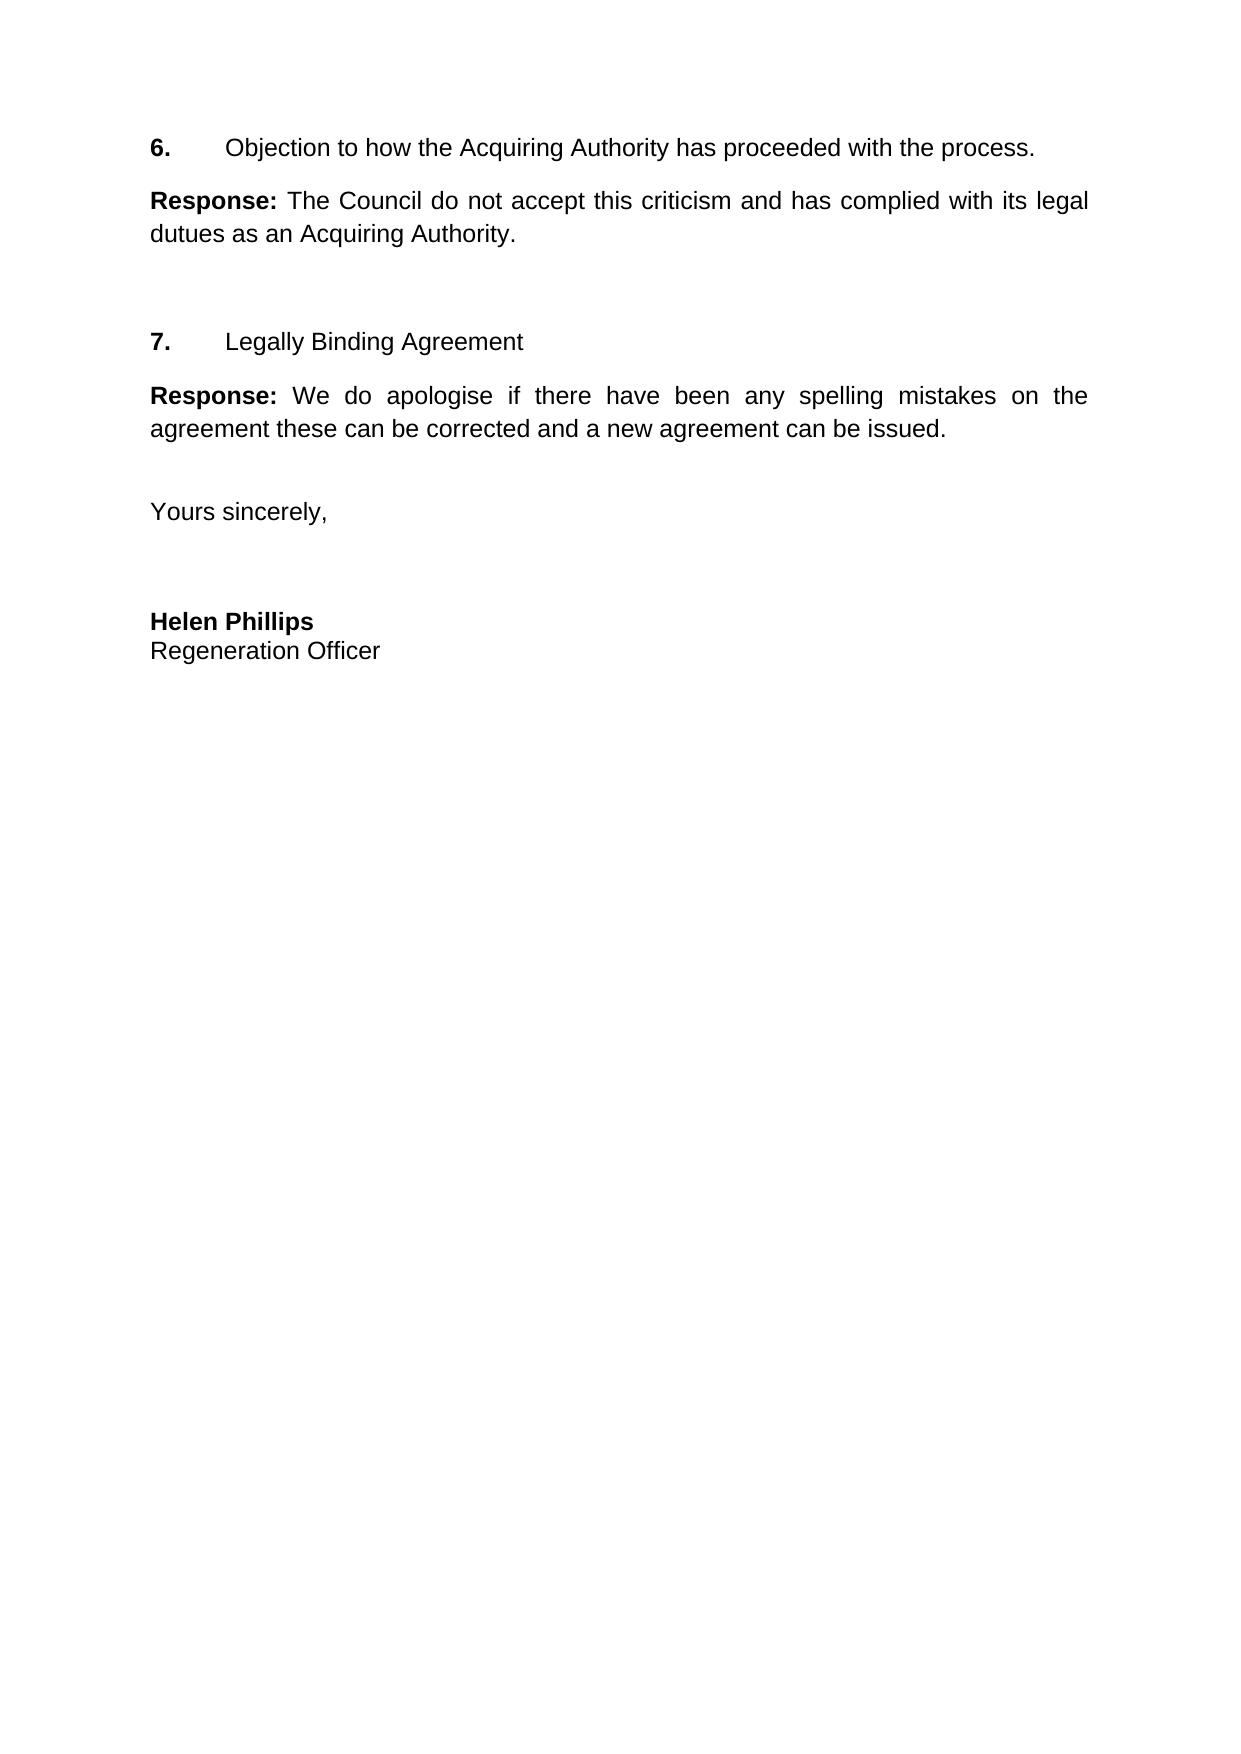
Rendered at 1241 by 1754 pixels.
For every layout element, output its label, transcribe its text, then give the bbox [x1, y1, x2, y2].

list Objection to how the Acquiring Authority has proceeded with the process. [150, 132, 1090, 161]
text Response: We do apologise if there have been any spelling mistakes on the agreement these can be corrected and a new agreement can be issued. [150, 381, 1090, 443]
text Yours sincerely, [150, 497, 1090, 525]
text Helen Phillips [150, 607, 1090, 636]
text Regeneration Officer [150, 636, 1090, 664]
text Response: The Council do not accept this criticism and has complied with its legal dutues as an Acquiring Authority. [150, 186, 1090, 248]
list Legally Binding Agreement [150, 327, 1090, 356]
